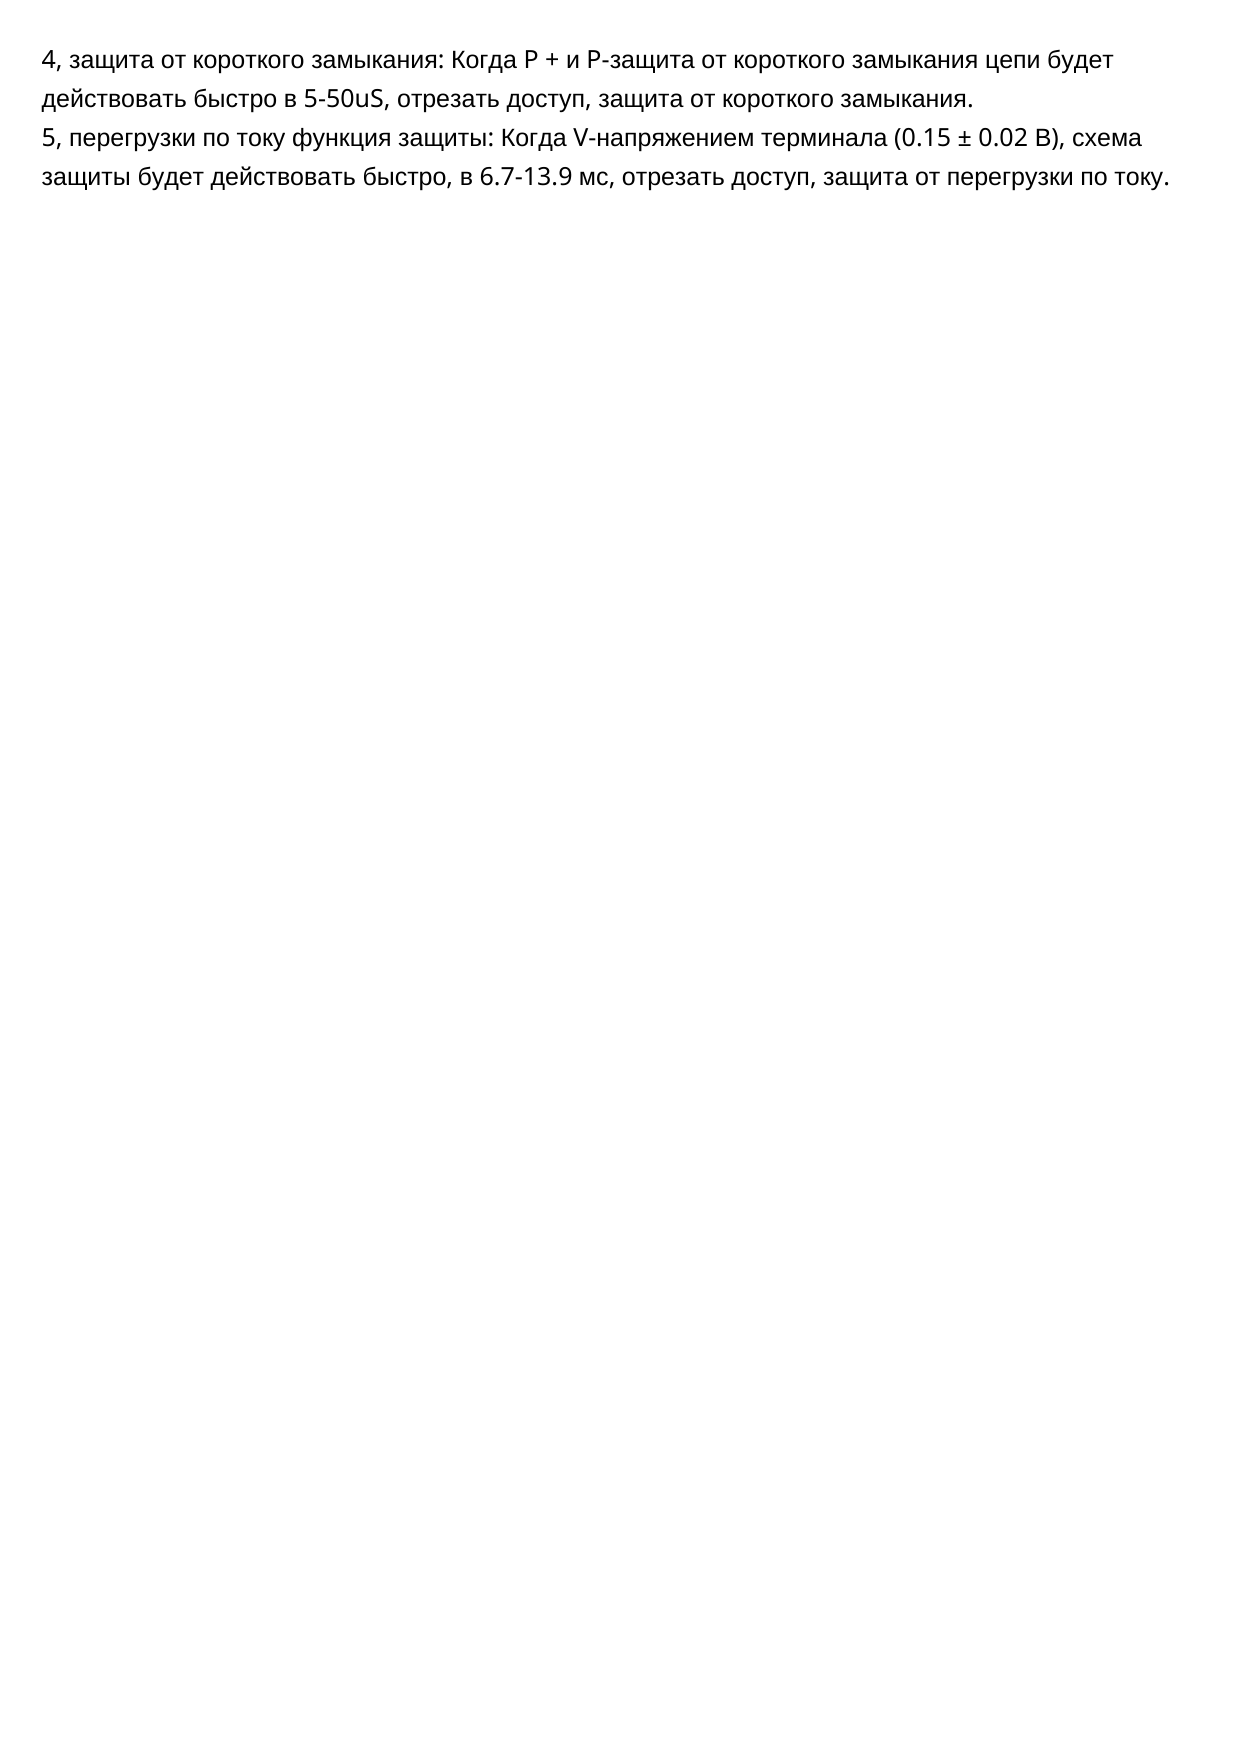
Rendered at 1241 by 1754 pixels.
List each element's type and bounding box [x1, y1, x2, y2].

text [41, 41, 1199, 193]
